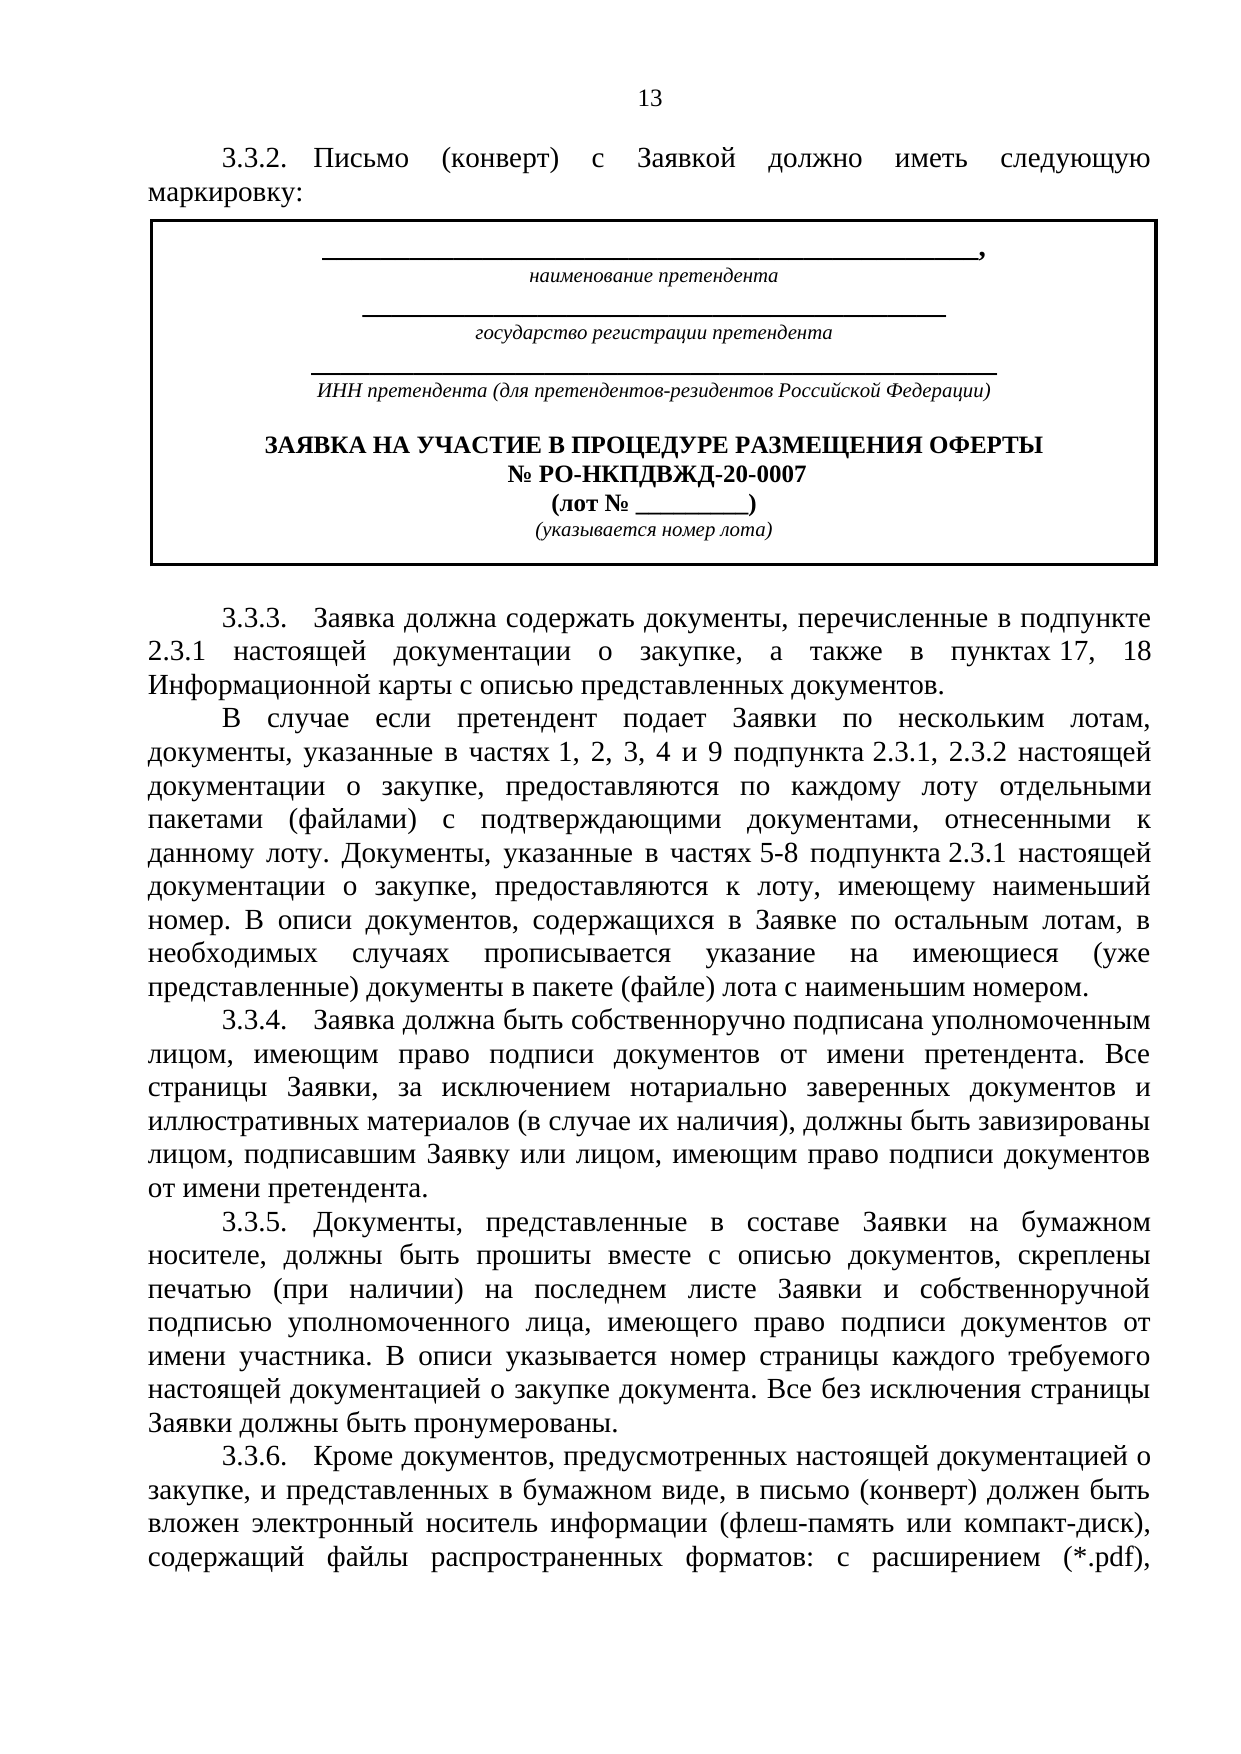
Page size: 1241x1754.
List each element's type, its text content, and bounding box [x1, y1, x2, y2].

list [148, 1438, 1152, 1573]
list Письмо (конверт) с Заявкой должно иметь следующую маркировку: [148, 140, 1152, 207]
list Заявка должна содержать документы, перечисленные в подпункте 2.3.1 настоящей документации о закупке, а также в пунктах 17, 18 Информационной карты с описью представленных документов. [148, 600, 1152, 701]
list Документы, представленные в составе Заявки на бумажном носителе, должны быть прошиты вместе с описью документов, скреплены печатью (при наличии) на последнем листе Заявки и собственноручной подписью уполномоченного лица, имеющего право подписи документов от имени участника. В описи указывается номер страницы каждого требуемого настоящей документацией о закупке документа. Все без исключения страницы Заявки должны быть пронумерованы. [148, 1204, 1152, 1438]
text В случае если претендент подает Заявки по нескольким лотам, документы, указанные в частях 1, 2, 3, 4 и 9 подпункта 2.3.1, 2.3.2 настоящей документации о закупке, предоставляются по каждому лоту отдельными пакетами (файлами) с подтверждающими документами, отнесенными к данному лоту. Документы, указанные в частях 5-8 подпункта 2.3.1 настоящей документации о закупке, предоставляются к лоту, имеющему наименьший номер. В описи документов, содержащихся в Заявке по остальным лотам, в необходимых случаях прописывается указание на имеющиеся (уже представленные) документы в пакете (файле) лота с наименьшим номером. [148, 701, 1152, 1002]
list Заявка должна быть собственноручно подписана уполномоченным лицом, имеющим право подписи документов от имени претендента. Все страницы Заявки, за исключением нотариально заверенных документов и иллюстративных материалов (в случае их наличия), должны быть завизированы лицом, подписавшим Заявку или лицом, имеющим право подписи документов от имени претендента. [148, 1002, 1152, 1204]
